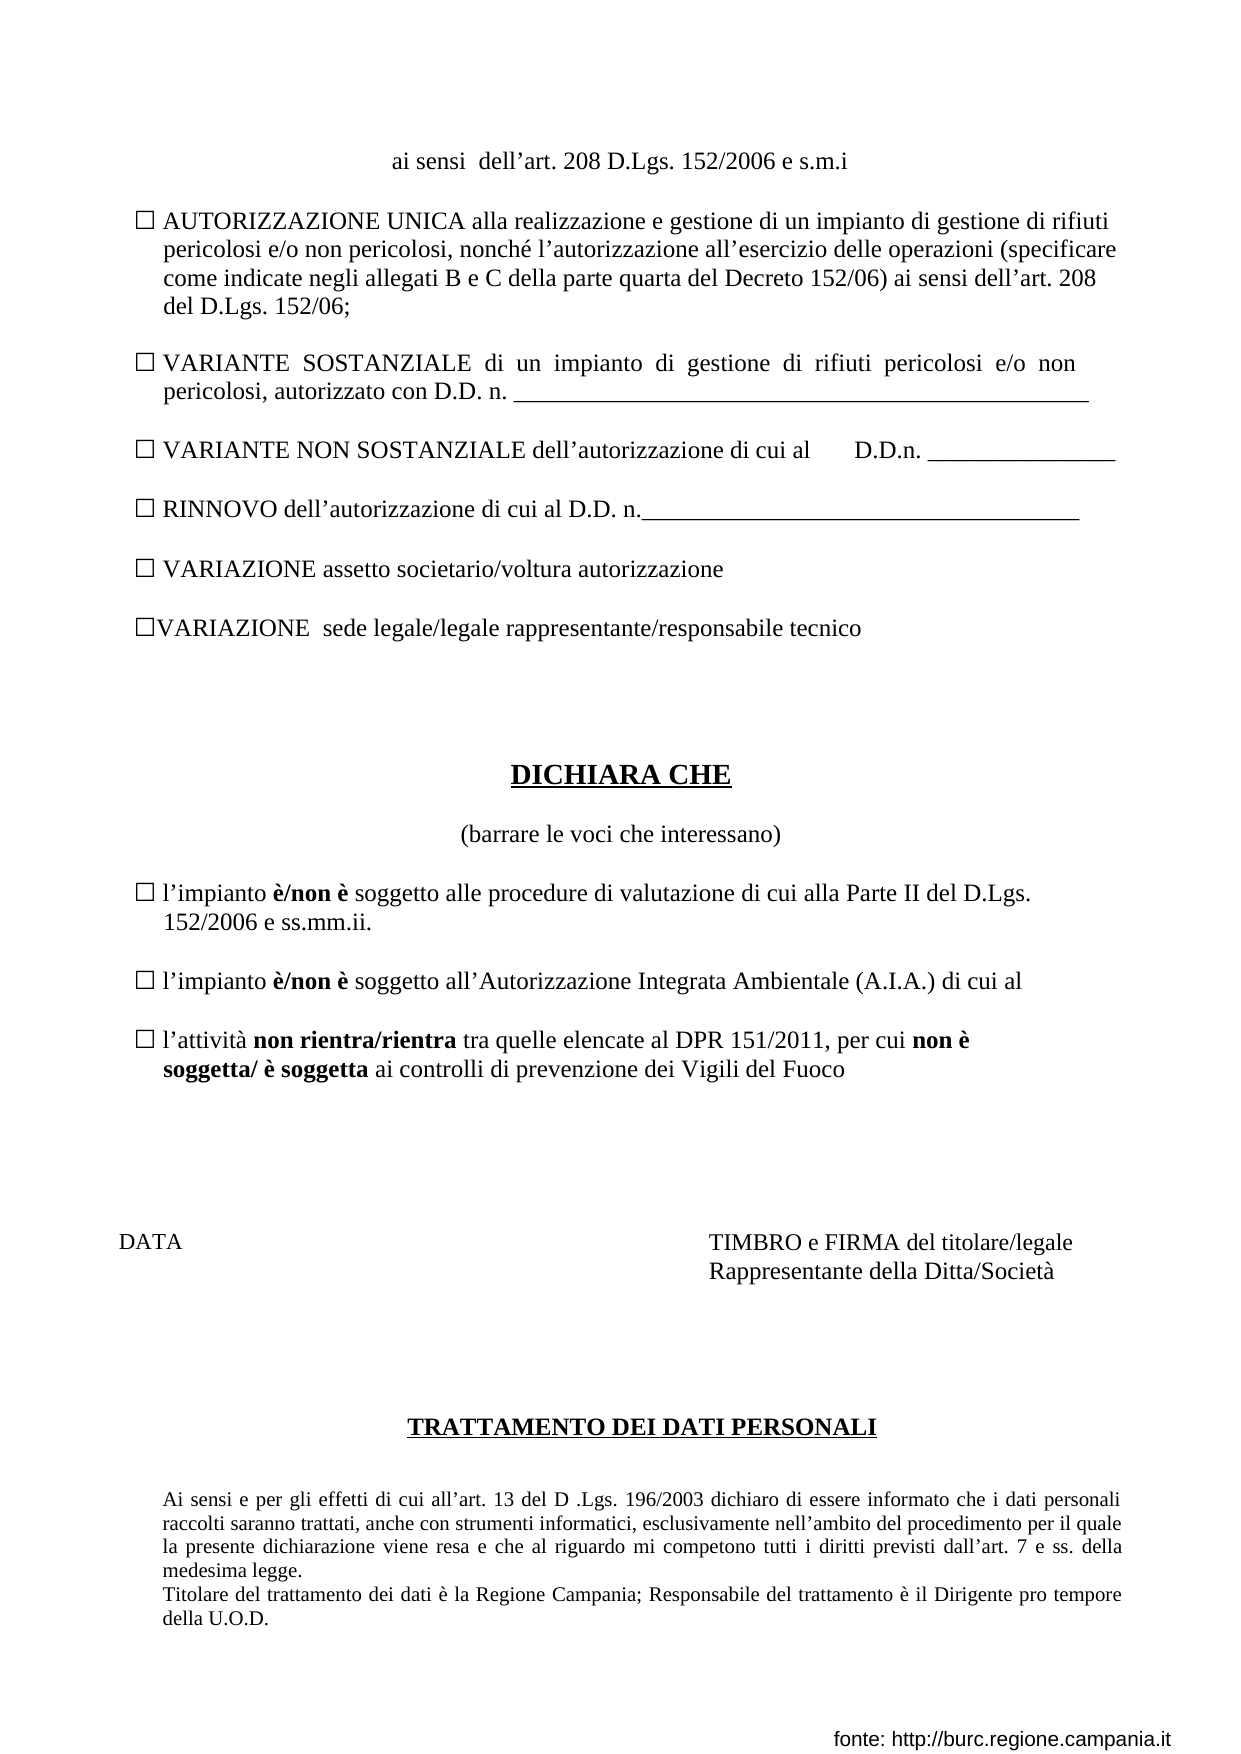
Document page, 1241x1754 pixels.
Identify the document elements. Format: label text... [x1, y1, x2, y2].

text VARIAZIONE sede legale/legale rappresentante/responsabile tecnico [133, 613, 1171, 642]
text l’attività non rientra/rientra tra quelle elencate al DPR 151/2011, per cui non è soggetta/ è soggetta ai controlli di prevenzione dei Vigili del Fuoco [133, 1026, 1069, 1083]
text AUTORIZZAZIONE UNICA alla realizzazione e gestione di un impianto di gestione di rifiuti pericolosi e/o non pericolosi, nonché l’autorizzazione all’esercizio delle operazioni (specificare come indicate negli allegati B e C della parte quarta del Decreto 152/06) ai sensi dell’art. 208 del D.Lgs. 152/06; [133, 206, 1123, 320]
text Ai sensi e per gli effetti di cui all’art. 13 del D .Lgs. 196/2003 dichiaro di essere informato che i dati personali raccolti saranno trattati, anche con strumenti informatici, esclusivamente nell’ambito del procedimento per il quale la presente dichiarazione viene resa e che al riguardo mi competono tutti i diritti previsti dall’art. 7 e ss. della medesima legge. [162, 1487, 1123, 1582]
text VARIANTE NON SOSTANZIALE dell’autorizzazione di cui al D.D.n. _______________ [133, 436, 1171, 464]
text l’impianto è/non è soggetto all’Autorizzazione Integrata Ambientale (A.I.A.) di cui al [133, 967, 1171, 996]
text RINNOVO dell’autorizzazione di cui al D.D. n.___________________________________ [133, 495, 1171, 524]
text ai sensi dell’art. 208 D.Lgs. 152/2006 e s.m.i [392, 146, 1171, 174]
text Rappresentante della Ditta/Società [709, 1256, 1171, 1284]
text (barrare le voci che interessano) [460, 819, 1171, 848]
text TIMBRO e FIRMA del titolare/legale [709, 1228, 1171, 1256]
text VARIAZIONE assetto societario/voltura autorizzazione [133, 554, 1171, 583]
text DICHIARA CHE [510, 757, 1171, 791]
text VARIANTE SOSTANZIALE di un impianto di gestione di rifiuti pericolosi e/o non pericolosi, autorizzato con D.D. n. ______________________________________________ [133, 348, 1121, 405]
text Titolare del trattamento dei dati è la Regione Campania; Responsabile del trattamento è il Dirigente pro tempore della U.O.D. [162, 1583, 1123, 1630]
text l’impianto è/non è soggetto alle procedure di valutazione di cui alla Parte II del D.Lgs. 152/2006 e ss.mm.ii. [133, 879, 1121, 936]
text TRATTAMENTO DEI DATI PERSONALI [119, 1412, 1165, 1441]
text fonte: http://burc.regione.campania.it [119, 1726, 1171, 1750]
text DATA [119, 1228, 634, 1254]
